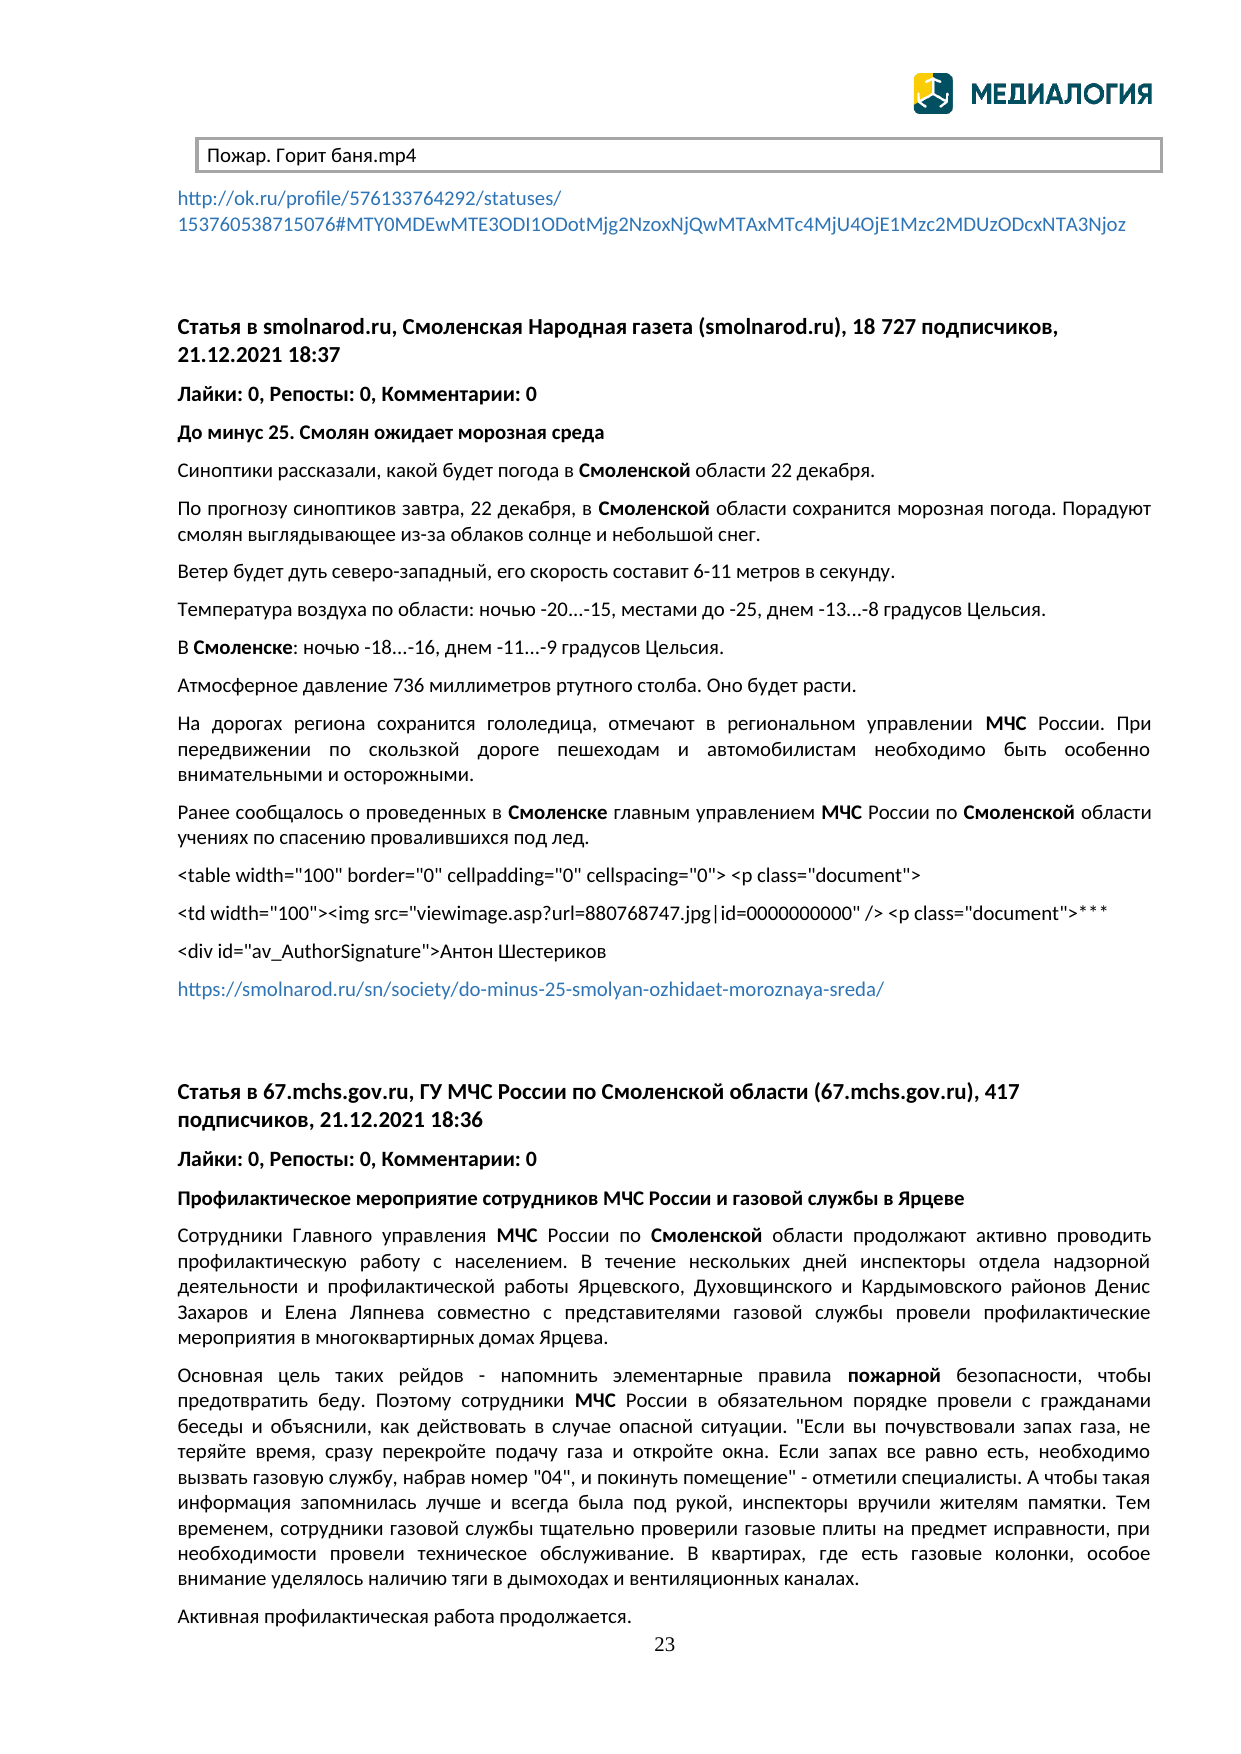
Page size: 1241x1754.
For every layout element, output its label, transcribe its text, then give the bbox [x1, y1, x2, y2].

text В Смоленске: ночью -18...-16, днем -11...-9 градусов Цельсия. [177, 634, 1152, 660]
text Сотрудники Главного управления МЧС России по Смоленской области продолжают активно проводить профилактическую работу с населением. В течение нескольких дней инспекторы отдела надзорной деятельности и профилактической работы Ярцевского, Духовщинского и Кардымовского районов Денис Захаров и Елена Ляпнева совместно с представителями газовой службы провели профилактические мероприятия в многоквартирных домах Ярцева. [177, 1223, 1152, 1350]
text Атмосферное давление 736 миллиметров ртутного столба. Оно будет расти. [177, 672, 1152, 698]
text http://ok.ru/profile/576133764292/statuses/153760538715076#MTY0MDEwMTE3ODI1ODotMjg2NzoxNjQwMTAxMTc4MjU4OjE1Mzc2MDUzODcxNTA3Njoz [177, 186, 1152, 236]
text <table width="100" border="0" cellpadding="0" cellspacing="0"> <p class="document"> [177, 862, 1152, 888]
text До минус 25. Смолян ожидает морозная среда [177, 419, 1152, 445]
text Температура воздуха по области: ночью -20...-15, местами до -25, днем -13...-8 градусов Цельсия. [177, 597, 1152, 622]
text Пожар. Горит баня.mp4 [199, 140, 1160, 170]
text На дорогах региона сохранится гололедица, отмечают в региональном управлении МЧС России. При передвижении по скользкой дороге пешеходам и автомобилистам необходимо быть особенно внимательными и осторожными. [177, 710, 1152, 787]
text Лайки: 0, Репосты: 0, Комментарии: 0 [177, 1146, 1152, 1172]
picture [913, 73, 1152, 114]
text Активная профилактическая работа продолжается. [177, 1603, 1152, 1629]
text <td width="100"><img src="viewimage.asp?url=880768747.jpg|id=0000000000" /> <p class="document">*** [177, 900, 1152, 926]
text Статья в smolnarod.ru, Смоленская Народная газета (smolnarod.ru), 18 727 подписчиков, 21.12.2021 18:37 [177, 312, 1152, 368]
text https://smolnarod.ru/sn/society/do-minus-25-smolyan-ozhidaet-moroznaya-sreda/ [177, 976, 1152, 1002]
text Синоптики рассказали, какой будет погода в Смоленской области 22 декабря. [177, 457, 1152, 483]
text Ветер будет дуть северо-западный, его скорость составит 6-11 метров в секунду. [177, 559, 1152, 584]
text Ранее сообщалось о проведенных в Смоленске главным управлением МЧС России по Смоленской области учениях по спасению провалившихся под лед. [177, 799, 1152, 850]
text Лайки: 0, Репосты: 0, Комментарии: 0 [177, 380, 1152, 407]
text Статья в 67.mchs.gov.ru, ГУ МЧС России по Смоленской области (67.mchs.gov.ru), 417 подписчиков, 21.12.2021 18:36 [177, 1077, 1152, 1133]
text По прогнозу синоптиков завтра, 22 декабря, в Смоленской области сохранится морозная погода. Порадуют смолян выглядывающее из-за облаков солнце и небольшой снег. [177, 495, 1152, 546]
text Профилактическое мероприятие сотрудников МЧС России и газовой службы в Ярцеве [177, 1185, 1152, 1210]
text <div id="av_AuthorSignature">Антон Шестериков [177, 938, 1152, 964]
text Основная цель таких рейдов - напомнить элементарные правила пожарной безопасности, чтобы предотвратить беду. Поэтому сотрудники МЧС России в обязательном порядке провели с гражданами беседы и объяснили, как действовать в случае опасной ситуации. "Если вы почувствовали запах газа, не теряйте время, сразу перекройте подачу газа и откройте окна. Если запах все равно есть, необходимо вызвать газовую службу, набрав номер "04", и покинуть помещение" - отметили специалисты. А чтобы такая информация запомнилась лучше и всегда была под рукой, инспекторы вручили жителям памятки. Тем временем, сотрудники газовой службы тщательно проверили газовые плиты на предмет исправности, при необходимости провели техническое обслуживание. В квартирах, где есть газовые колонки, особое внимание уделялось наличию тяги в дымоходах и вентиляционных каналах. [177, 1362, 1152, 1591]
